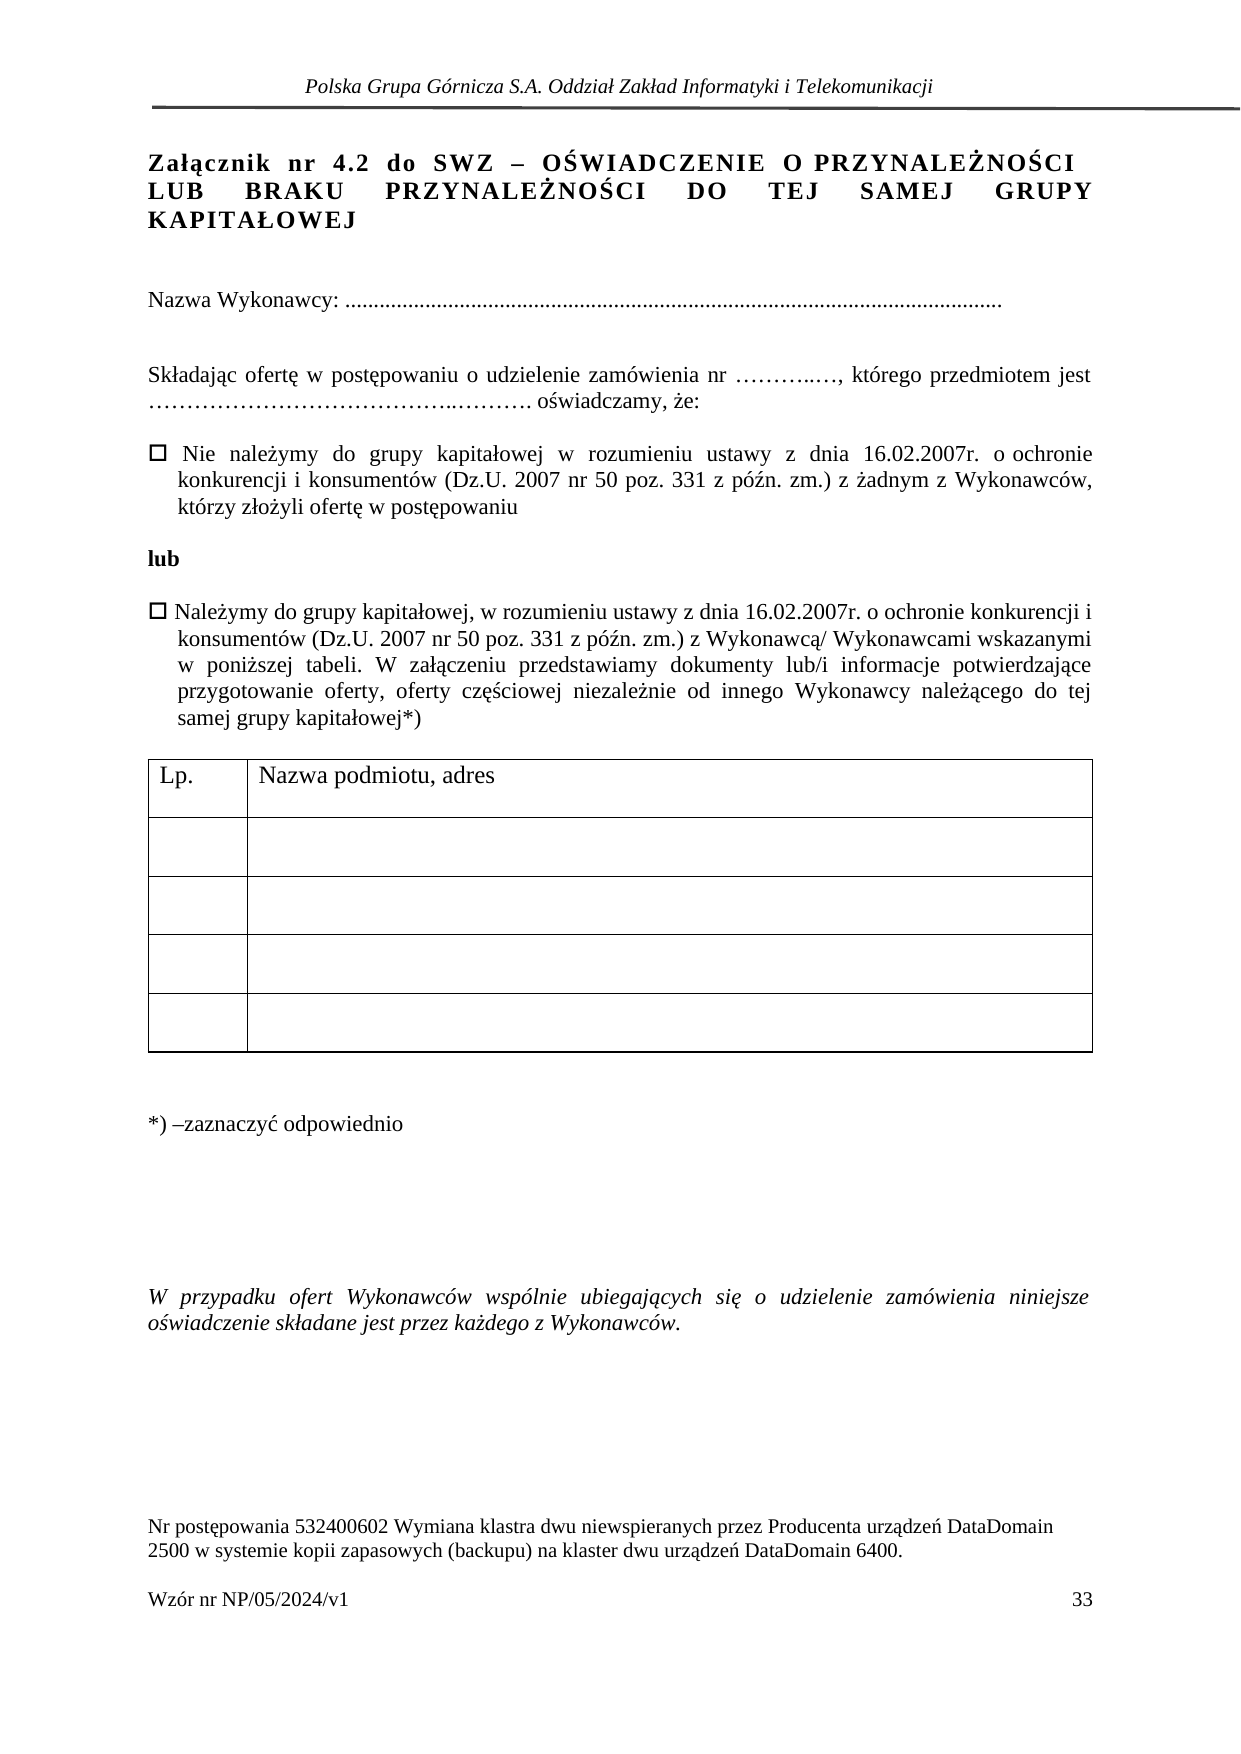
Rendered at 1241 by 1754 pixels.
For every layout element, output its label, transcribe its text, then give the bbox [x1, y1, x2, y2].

table_header Nazwa podmiotu, adres [248, 760, 1092, 817]
table_cell [149, 877, 247, 934]
text Załącznik nr 4.2 do SWZ – OŚWIADCZENIE O PRZYNALEŻNOŚCI LUB BRAKU PRZYNALEŻNOŚCI DO TEJ SAMEJ GRUPY KAPITAŁOWEJ [148, 148, 1093, 234]
text Składając ofertę w postępowaniu o udzielenie zamówienia nr ………..…, którego przedmiotem jest …………………………………..………. oświadczamy, że: [148, 361, 1093, 414]
table_cell [149, 818, 247, 876]
table_cell [248, 877, 1092, 934]
text Nie należymy do grupy kapitałowej w rozumieniu ustawy z dnia 16.02.2007r. o ochronie konkurencji i konsumentów (Dz.U. 2007 nr 50 poz. 331 z późn. zm.) z żadnym z Wykonawców, którzy złożyli ofertę w postępowaniu [148, 440, 1093, 519]
table_cell [248, 935, 1092, 993]
text lub [148, 546, 1093, 572]
table_cell [149, 994, 247, 1051]
text *) –zaznaczyć odpowiednio [148, 1110, 1093, 1136]
table_cell [248, 818, 1092, 876]
text W przypadku ofert Wykonawców wspólnie ubiegających się o udzielenie zamówienia niniejsze oświadczenie składane jest przez każdego z Wykonawców. [148, 1283, 1093, 1336]
text Należymy do grupy kapitałowej, w rozumieniu ustawy z dnia 16.02.2007r. o ochronie konkurencji i konsumentów (Dz.U. 2007 nr 50 poz. 331 z późn. zm.) z Wykonawcą/ Wykonawcami wskazanymi w poniższej tabeli. W załączeniu przedstawiamy dokumenty lub/i informacje potwierdzające przygotowanie oferty, oferty częściowej niezależnie od innego Wykonawcy należącego do tej samej grupy kapitałowej*) [148, 598, 1093, 730]
table_header Lp. [149, 760, 247, 817]
table_cell [248, 994, 1092, 1051]
text Nazwa Wykonawcy: ................................................................................................................... [148, 287, 1093, 313]
table_cell [149, 935, 247, 993]
